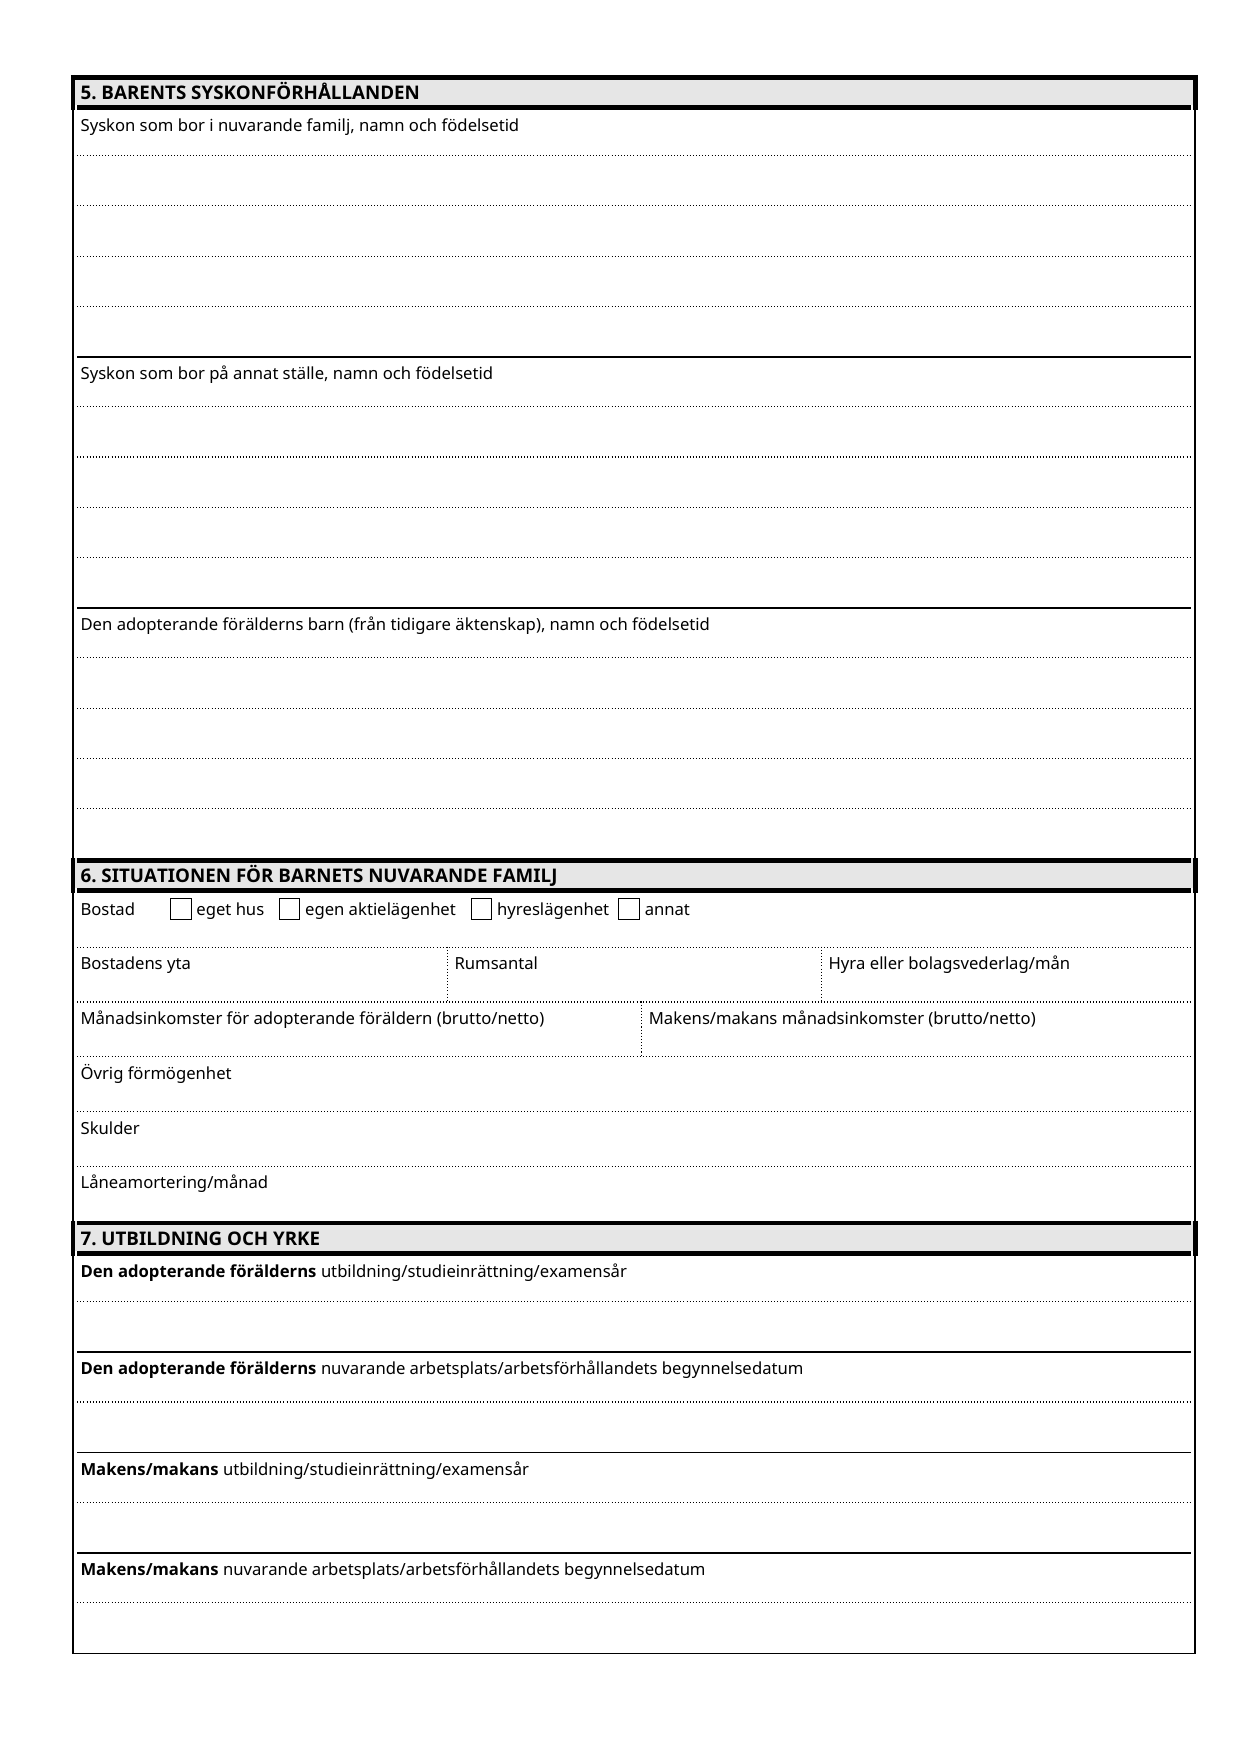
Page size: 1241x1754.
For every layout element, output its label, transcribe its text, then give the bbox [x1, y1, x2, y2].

table_header 5. BARENTS SYSKONFÖRHÅLLANDEN [75, 80, 1193, 105]
table_cell [74, 456, 1194, 507]
table_cell Månadsinkomster för adopterande föräldern (brutto/netto) [74, 1001, 641, 1056]
table_cell [74, 657, 1194, 707]
table_cell Den adopterande förälderns nuvarande arbetsplats/arbetsförhållandets begynnelsedatum [74, 1351, 1194, 1401]
table_cell Låneamortering/månad [74, 1166, 1194, 1221]
table_cell 7. UTBILDNING OCH YRKE [75, 1221, 1193, 1251]
table_cell Bostad eget hus egen aktielägenhet hyreslägenhet annat [74, 888, 1194, 947]
table_cell Hyra eller bolagsvederlag/mån [821, 947, 1194, 1001]
table_cell [74, 557, 1194, 607]
table_cell Makens/makans utbildning/studieinrättning/examensår [74, 1452, 1194, 1502]
table_cell Syskon som bor på annat ställe, namn och födelsetid [74, 356, 1194, 406]
table_cell [74, 1502, 1194, 1552]
table_cell Övrig förmögenhet [74, 1056, 1194, 1111]
table_cell Makens/makans nuvarande arbetsplats/arbetsförhållandets begynnelsedatum [74, 1552, 1194, 1602]
table_cell Bostadens yta [74, 947, 447, 1001]
table_cell Rumsantal [447, 947, 821, 1001]
table_cell [74, 808, 1194, 858]
table_cell [74, 205, 1194, 256]
table_cell [74, 155, 1194, 205]
table_cell Den adopterande förälderns utbildning/studieinrättning/examensår [74, 1251, 1194, 1301]
table_cell Syskon som bor i nuvarande familj, namn och födelsetid [74, 105, 1194, 155]
table_cell Makens/makans månadsinkomster (brutto/netto) [641, 1001, 1194, 1056]
table_cell [74, 758, 1194, 808]
table_cell [74, 406, 1194, 456]
table_cell [74, 708, 1194, 758]
table_cell [74, 507, 1194, 557]
table_cell Den adopterande förälderns barn (från tidigare äktenskap), namn och födelsetid [74, 607, 1194, 657]
table_cell [74, 1602, 1194, 1652]
table_cell [74, 1301, 1194, 1351]
table_cell Skulder [74, 1111, 1194, 1166]
table_cell [74, 306, 1194, 356]
table_cell [74, 1401, 1194, 1452]
table_cell [74, 256, 1194, 306]
table_cell 6. SITUATIONEN FÖR BARNETS NUVARANDE FAMILJ [75, 858, 1193, 888]
